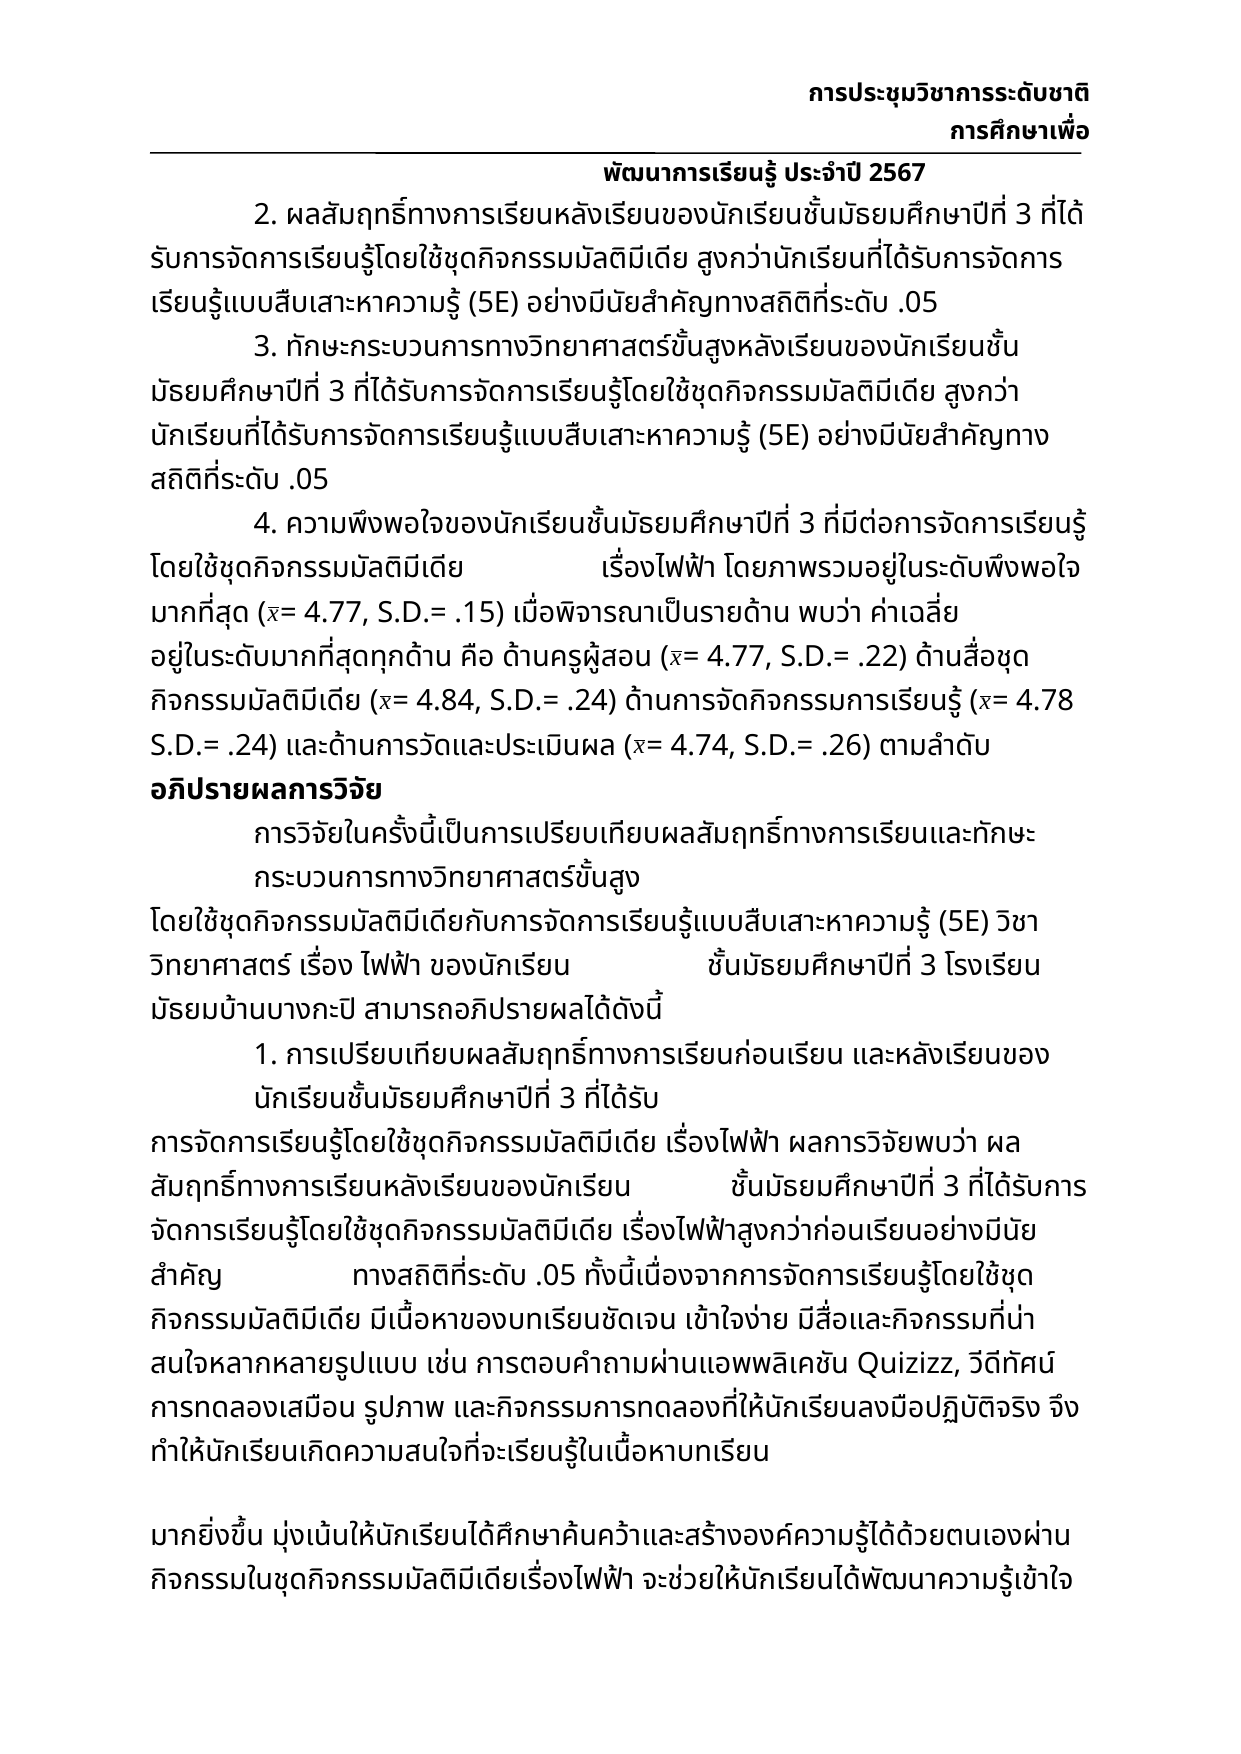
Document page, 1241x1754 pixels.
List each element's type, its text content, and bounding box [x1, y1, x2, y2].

text การวิจัยในครั้งนี้เป็นการเปรียบเทียบผลสัมฤทธิ์ทางการเรียนและทักษะกระบวนการทางวิทยาศาสตร์ขั้นสูง [253, 812, 1090, 900]
text โดยใช้ชุดกิจกรรมมัลติมีเดียกับการจัดการเรียนรู้แบบสืบเสาะหาความรู้ (5E) วิชาวิทยาศาสตร์ เรื่อง ไฟฟ้า ของนักเรียน ชั้นมัธยมศึกษาปีที่ 3 โรงเรียนมัธยมบ้านบางกะปิ สามารถอภิปรายผลได้ดังนี้ [150, 900, 1090, 1033]
text อภิปรายผลการวิจัย [150, 768, 1090, 812]
text 1. การเปรียบเทียบผลสัมฤทธิ์ทางการเรียนก่อนเรียน และหลังเรียนของนักเรียนชั้นมัธยมศึกษาปีที่ 3 ที่ได้รับ [253, 1033, 1090, 1121]
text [150, 1514, 1090, 1602]
text 2. ผลสัมฤทธิ์ทางการเรียนหลังเรียนของนักเรียนชั้นมัธยมศึกษาปีที่ 3 ที่ได้รับการจัดการเรียนรู้โดยใช้ชุดกิจกรรมมัลติมีเดีย สูงกว่านักเรียนที่ได้รับการจัดการเรียนรู้แบบสืบเสาะหาความรู้ (5E) อย่างมีนัยสำคัญทางสถิติที่ระดับ .05 [150, 193, 1090, 326]
text 3. ทักษะกระบวนการทางวิทยาศาสตร์ขั้นสูงหลังเรียนของนักเรียนชั้นมัธยมศึกษาปีที่ 3 ที่ได้รับการจัดการเรียนรู้โดยใช้ชุดกิจกรรมมัลติมีเดีย สูงกว่านักเรียนที่ได้รับการจัดการเรียนรู้แบบสืบเสาะหาความรู้ (5E) อย่างมีนัยสำคัญทางสถิติที่ระดับ .05 [150, 326, 1090, 503]
text 4. ความพึงพอใจของนักเรียนชั้นมัธยมศึกษาปีที่ 3 ที่มีต่อการจัดการเรียนรู้โดยใช้ชุดกิจกรรมมัลติมีเดีย เรื่องไฟฟ้า โดยภาพรวมอยู่ในระดับพึงพอใจมากที่สุด (= 4.77, S.D.= .15) เมื่อพิจารณาเป็นรายด้าน พบว่า ค่าเฉลี่ย อยู่ในระดับมากที่สุดทุกด้าน คือ ด้านครูผู้สอน (= 4.77, S.D.= .22) ด้านสื่อชุดกิจกรรมมัลติมีเดีย (= 4.84, S.D.= .24) ด้านการจัดกิจกรรมการเรียนรู้ (= 4.78 S.D.= .24) และด้านการวัดและประเมินผล (= 4.74, S.D.= .26) ตามลำดับ [150, 503, 1090, 768]
text การจัดการเรียนรู้โดยใช้ชุดกิจกรรมมัลติมีเดีย เรื่องไฟฟ้า ผลการวิจัยพบว่า ผลสัมฤทธิ์ทางการเรียนหลังเรียนของนักเรียน ชั้นมัธยมศึกษาปีที่ 3 ที่ได้รับการจัดการเรียนรู้โดยใช้ชุดกิจกรรมมัลติมีเดีย เรื่องไฟฟ้าสูงกว่าก่อนเรียนอย่างมีนัยสำคัญ ทางสถิติที่ระดับ .05 ทั้งนี้เนื่องจากการจัดการเรียนรู้โดยใช้ชุดกิจกรรมมัลติมีเดีย มีเนื้อหาของบทเรียนชัดเจน เข้าใจง่าย มีสื่อและกิจกรรมที่น่าสนใจหลากหลายรูปแบบ เช่น การตอบคำถามผ่านแอพพลิเคชัน Quizizz, วีดีทัศน์ การทดลองเสมือน รูปภาพ และกิจกรรมการทดลองที่ให้นักเรียนลงมือปฏิบัติจริง จึงทำให้นักเรียนเกิดความสนใจที่จะเรียนรู้ในเนื้อหาบทเรียน [150, 1121, 1090, 1474]
